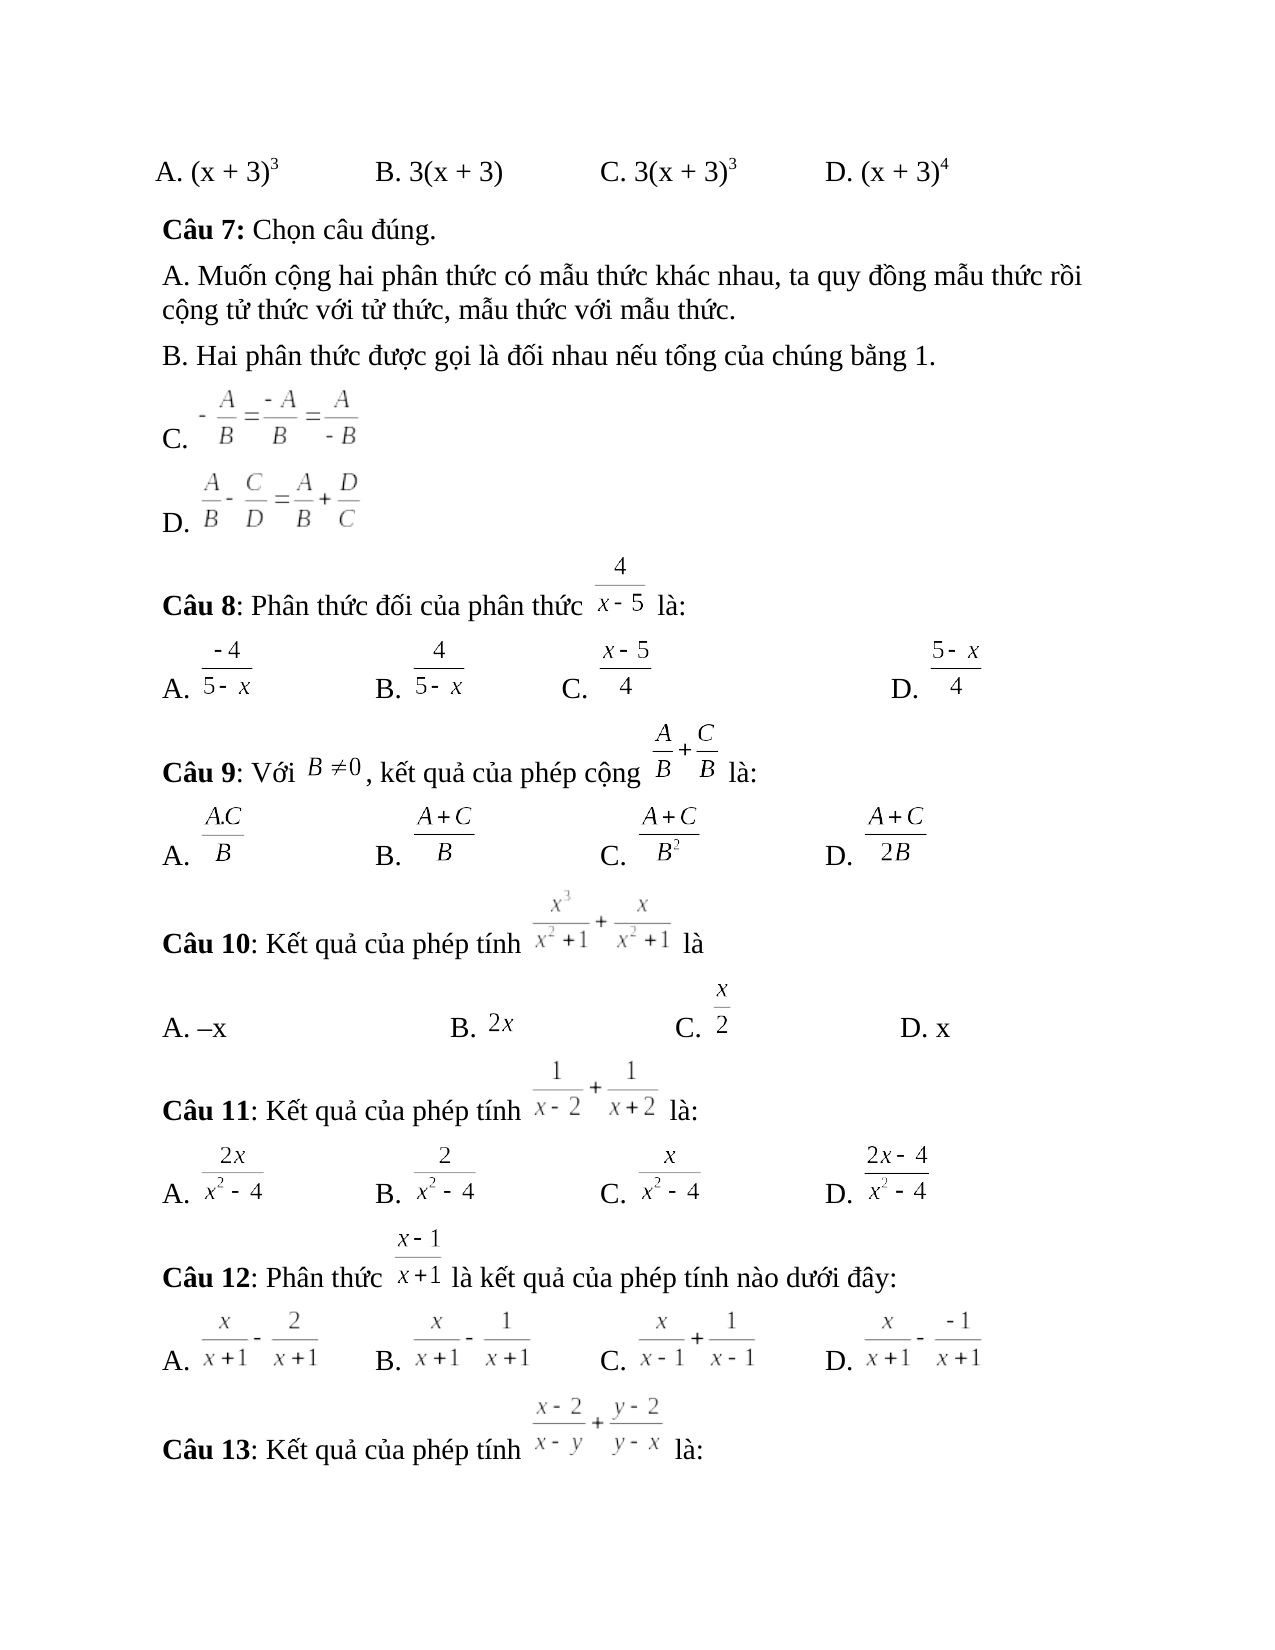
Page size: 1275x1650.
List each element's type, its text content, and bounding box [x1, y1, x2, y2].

text A. (x + 3)3 B. 3(x + 3) C. 3(x + 3)3 D. (x + 3)4 [155, 150, 1120, 187]
text Câu 8: Phân thức đối của phân thức là: [162, 551, 1113, 622]
text Câu 11: Kết quả của phép tính là: [162, 1056, 1113, 1127]
text Câu 13: Kết quả của phép tính là: [162, 1389, 1113, 1465]
text Câu 10: Kết quả của phép tính là [162, 884, 1113, 960]
text A. B. C. D. [162, 801, 1113, 872]
text D. [162, 467, 1113, 538]
text C. [162, 384, 1113, 455]
text A. B. C. D. [162, 1306, 1113, 1377]
text Câu 9: Với , kết quả của phép cộng là: [162, 717, 1113, 788]
text A. Muốn cộng hai phân thức có mẫu thức khác nhau, ta quy đồng mẫu thức rồi cộng tử thức với tử thức, mẫu thức với mẫu thức. [162, 258, 1113, 326]
text B. Hai phân thức được gọi là đối nhau nếu tổng của chúng bằng 1. [162, 338, 1113, 372]
text A. B. C. D. [162, 634, 1113, 705]
text A. B. C. D. [162, 1139, 1113, 1210]
text A. –x B. C. D. x [162, 973, 1113, 1043]
text Câu 7: Chọn câu đúng. [162, 212, 1113, 246]
text Câu 12: Phân thức là kết quả của phép tính nào dưới đây: [162, 1223, 1113, 1293]
